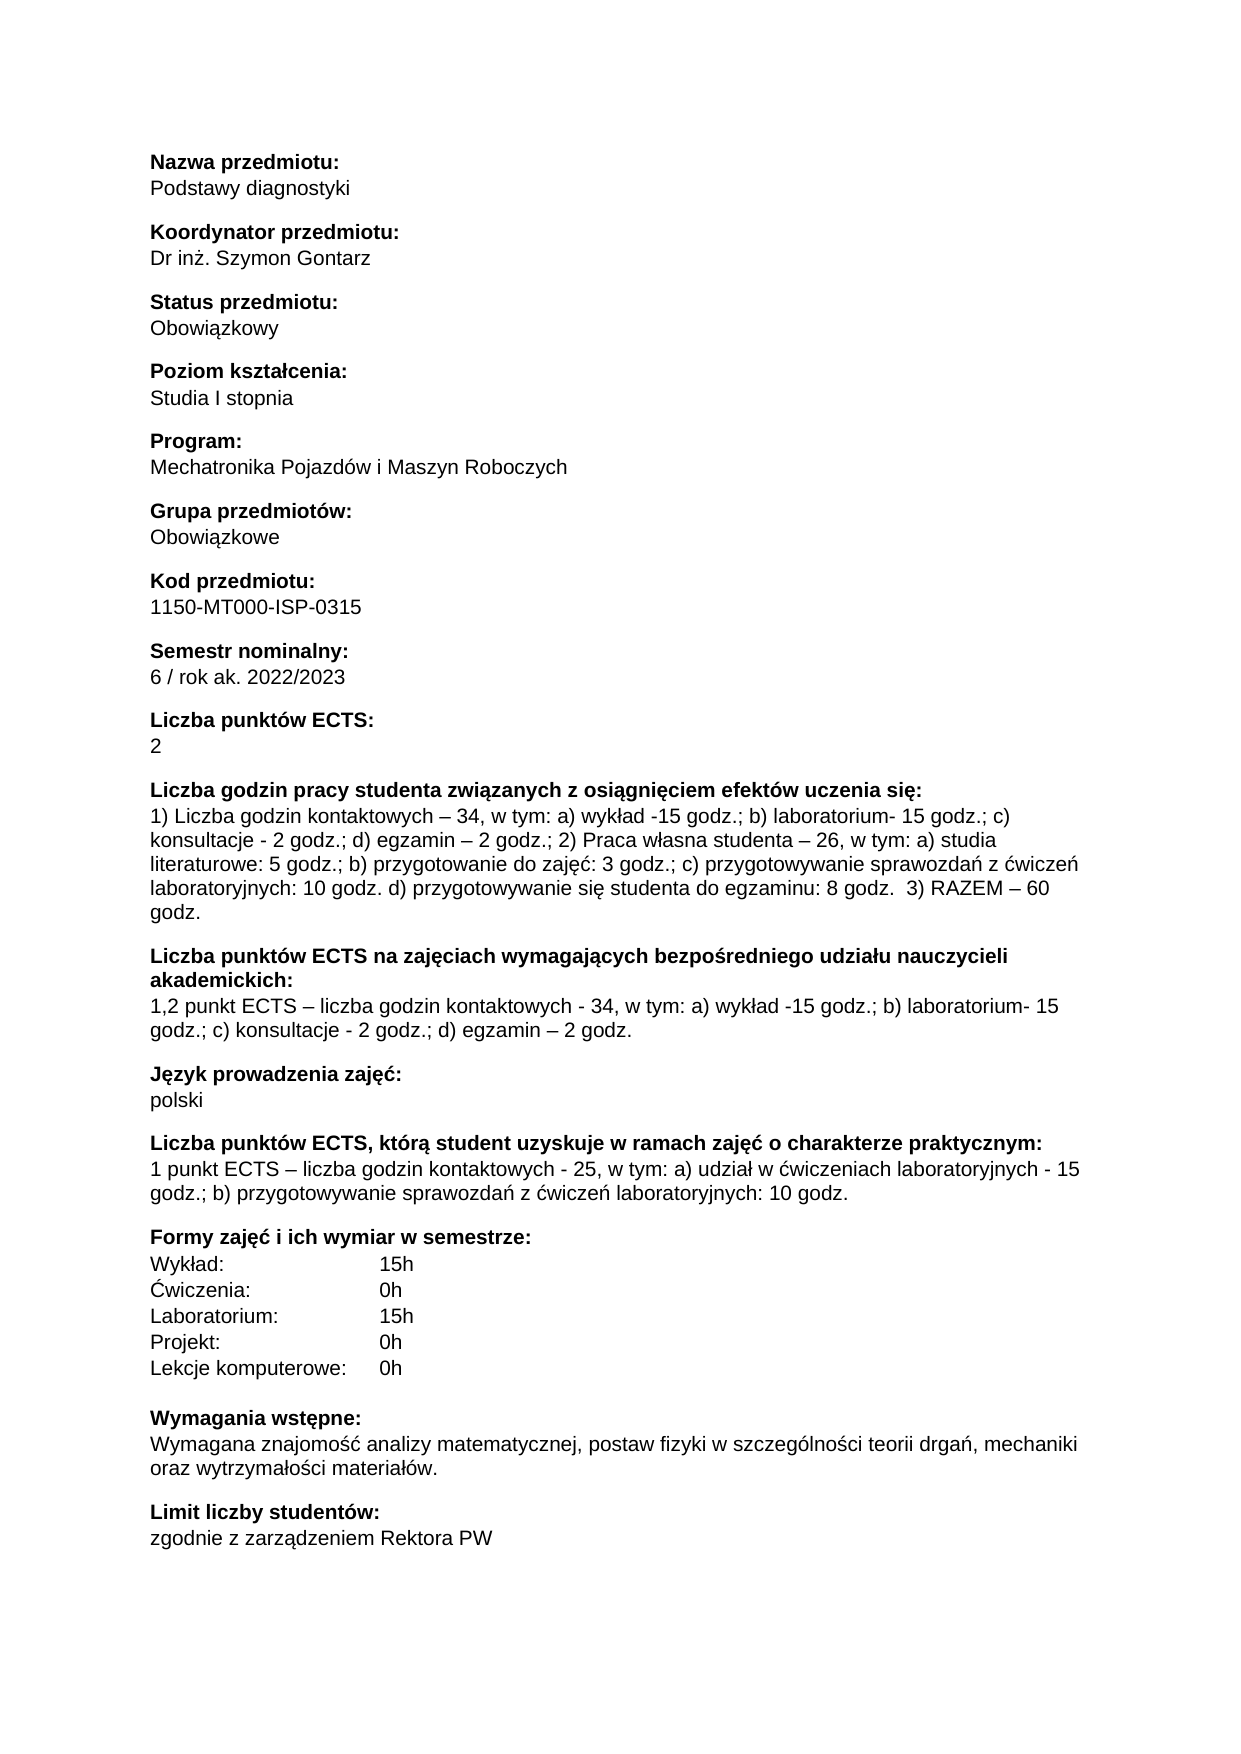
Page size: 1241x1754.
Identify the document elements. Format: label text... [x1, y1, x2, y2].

table_cell Lekcje komputerowe: [140, 1356, 367, 1380]
table_cell Laboratorium: [140, 1304, 367, 1328]
text Liczba punktów ECTS: [150, 708, 1090, 732]
text Obowiązkowe [150, 525, 1090, 549]
text zgodnie z zarządzeniem Rektora PW [150, 1526, 1090, 1549]
text Poziom kształcenia: [150, 359, 1090, 383]
text Język prowadzenia zajęć: [150, 1061, 1090, 1085]
text Wymagania wstępne: [150, 1406, 1090, 1430]
text Formy zajęć i ich wymiar w semestrze: [150, 1225, 1090, 1249]
text Podstawy diagnostyki [150, 176, 1090, 200]
table_header 15h [369, 1252, 597, 1276]
text polski [150, 1087, 1090, 1111]
table_header Wykład: [140, 1252, 367, 1276]
text 1150-MT000-ISP-0315 [150, 595, 1090, 619]
text 1,2 punkt ECTS – liczba godzin kontaktowych - 34, w tym: a) wykład -15 godz.; b) laboratorium- 15 godz.; c) konsultacje - 2 godz.; d) egzamin – 2 godz. [150, 994, 1090, 1042]
text Liczba punktów ECTS na zajęciach wymagających bezpośredniego udziału nauczycieli akademickich: [150, 944, 1090, 992]
text Liczba godzin pracy studenta związanych z osiągnięciem efektów uczenia się: [150, 778, 1090, 802]
text Dr inż. Szymon Gontarz [150, 246, 1090, 270]
text Obowiązkowy [150, 316, 1090, 339]
table_cell 15h [369, 1302, 597, 1328]
text Program: [150, 429, 1090, 453]
text Status przedmiotu: [150, 289, 1090, 313]
table_cell Ćwiczenia: [140, 1278, 367, 1302]
text Semestr nominalny: [150, 638, 1090, 662]
text Limit liczby studentów: [150, 1499, 1090, 1523]
text Grupa przedmiotów: [150, 499, 1090, 523]
text 6 / rok ak. 2022/2023 [150, 664, 1090, 688]
text 2 [150, 734, 1090, 758]
text Wymagana znajomość analizy matematycznej, postaw fizyki w szczególności teorii drgań, mechaniki oraz wytrzymałości materiałów. [150, 1432, 1090, 1480]
text Koordynator przedmiotu: [150, 220, 1090, 244]
text Mechatronika Pojazdów i Maszyn Roboczych [150, 455, 1090, 479]
text 1) Liczba godzin kontaktowych – 34, w tym: a) wykład -15 godz.; b) laboratorium- 15 godz.; c) konsultacje - 2 godz.; d) egzamin – 2 godz.; 2) Praca własna studenta – 26, w tym: a) studia literaturowe: 5 godz.; b) przygotowanie do zajęć: 3 godz.; c) przygotowywanie sprawozdań z ćwiczeń laboratoryjnych: 10 godz. d) przygotowywanie się studenta do egzaminu: 8 godz. 3) RAZEM – 60 godz. [150, 804, 1090, 924]
text Nazwa przedmiotu: [150, 150, 1090, 174]
text Liczba punktów ECTS, którą student uzyskuje w ramach zajęć o charakterze praktycznym: [150, 1131, 1090, 1155]
table_cell 0h [369, 1276, 597, 1302]
text Studia I stopnia [150, 385, 1090, 409]
table_cell 0h [369, 1354, 597, 1380]
table_cell 0h [369, 1328, 597, 1354]
text Kod przedmiotu: [150, 569, 1090, 593]
table_cell Projekt: [140, 1330, 367, 1354]
text 1 punkt ECTS – liczba godzin kontaktowych - 25, w tym: a) udział w ćwiczeniach laboratoryjnych - 15 godz.; b) przygotowywanie sprawozdań z ćwiczeń laboratoryjnych: 10 godz. [150, 1157, 1090, 1205]
